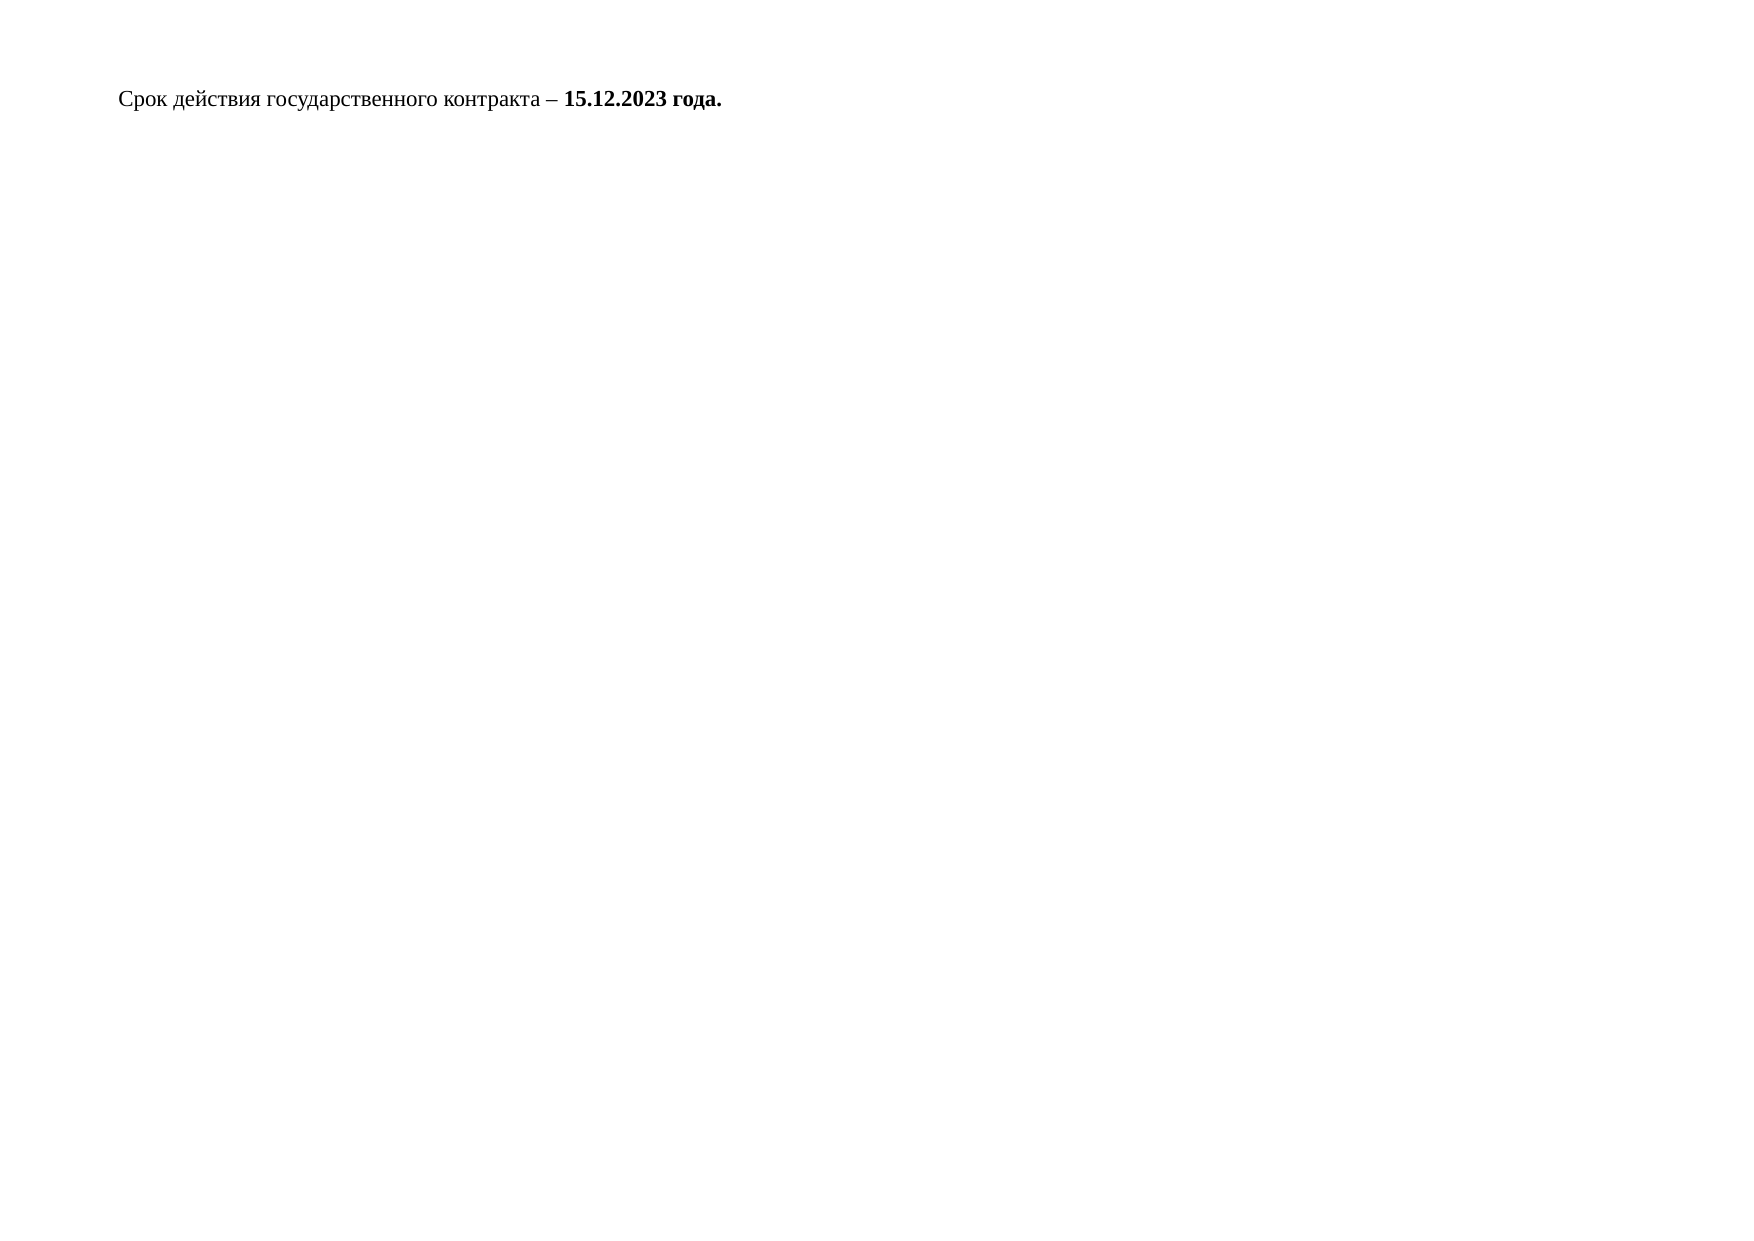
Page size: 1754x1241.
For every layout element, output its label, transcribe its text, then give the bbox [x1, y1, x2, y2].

text Срок действия государственного контракта – 15.12.2023 года. [118, 86, 1636, 112]
